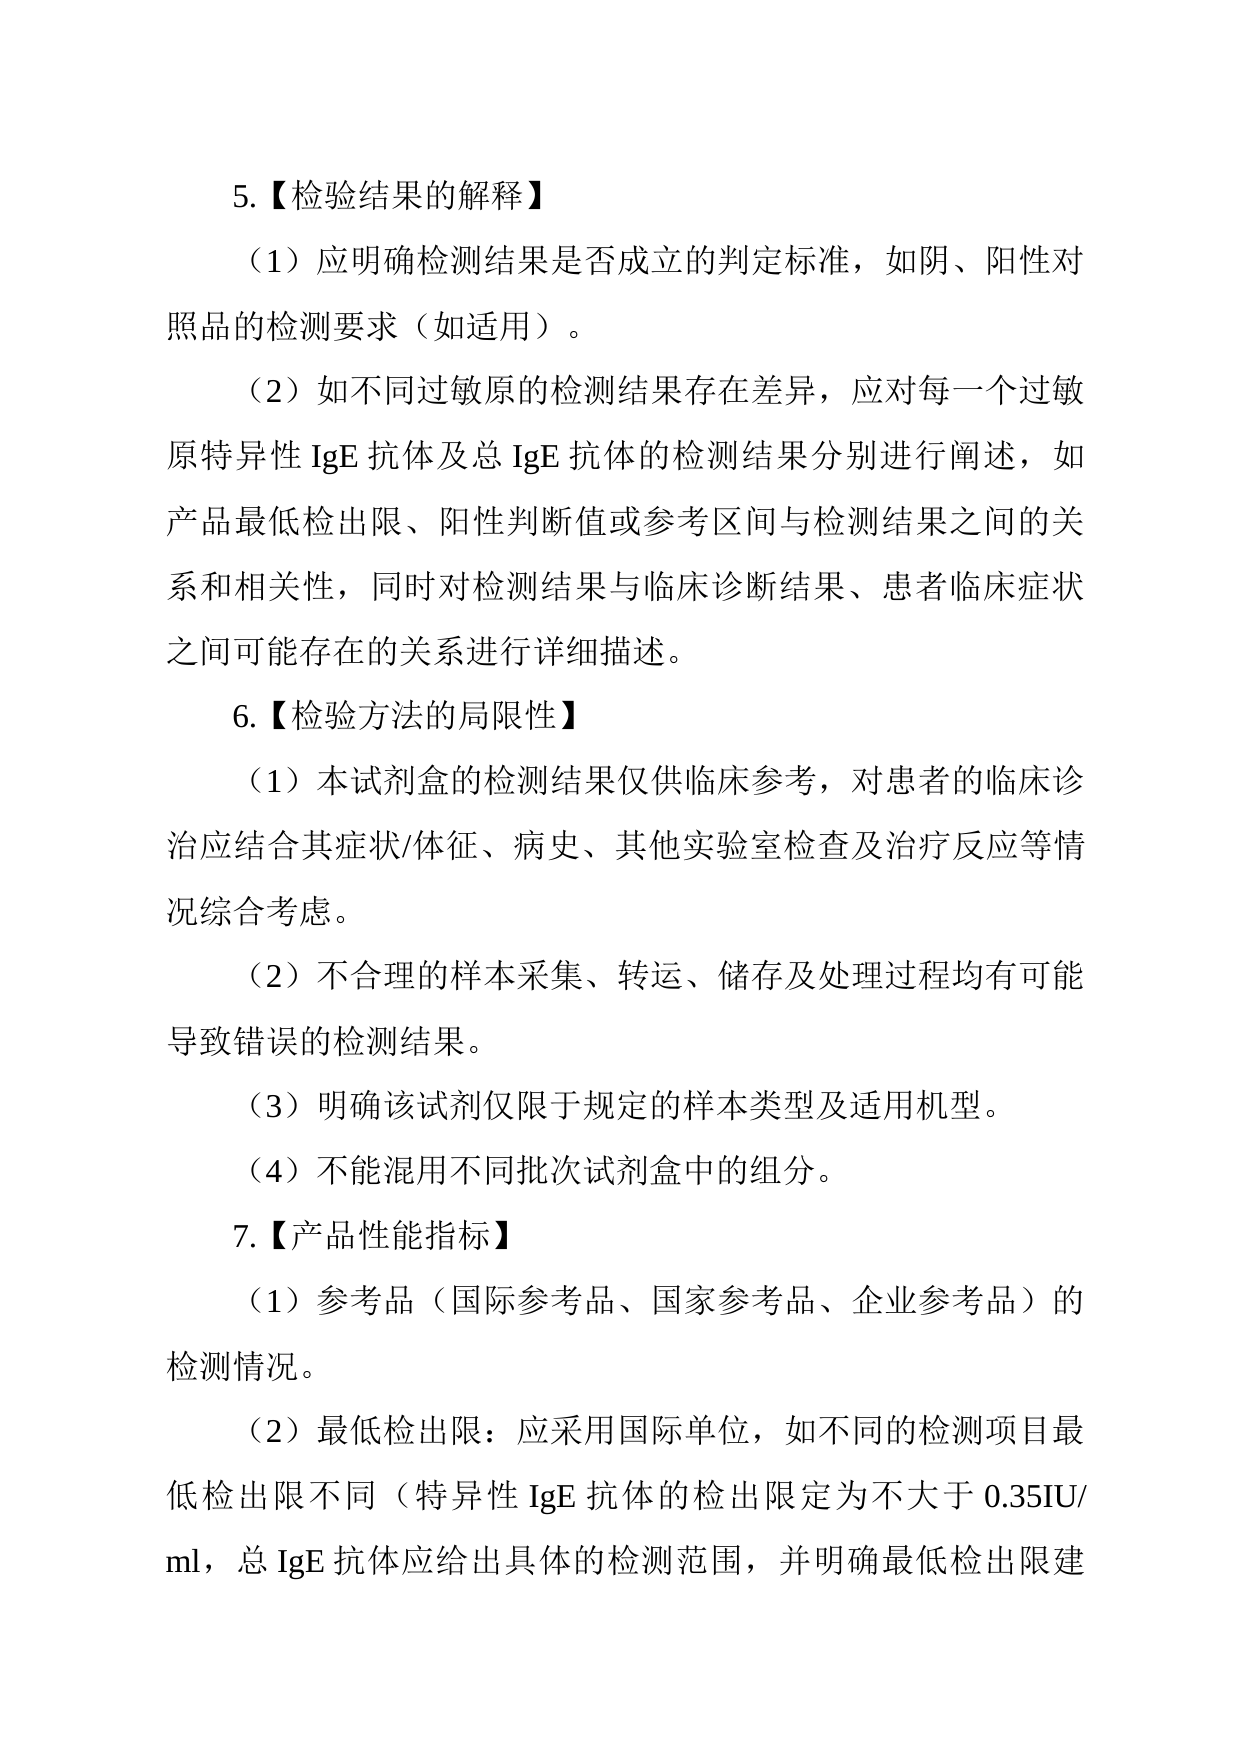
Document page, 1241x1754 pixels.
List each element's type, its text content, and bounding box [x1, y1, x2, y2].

text （4）不能混用不同批次试剂盒中的组分。 [165, 1137, 1087, 1202]
text （2）不合理的样本采集、转运、储存及处理过程均有可能导致错误的检测结果。 [165, 942, 1087, 1072]
text （1）参考品（国际参考品、国家参考品、企业参考品）的检测情况。 [165, 1267, 1087, 1397]
text 5.【检验结果的解释】 [165, 162, 1087, 227]
text 7.【产品性能指标】 [165, 1202, 1087, 1267]
text （3）明确该试剂仅限于规定的样本类型及适用机型。 [165, 1072, 1087, 1137]
text （1）应明确检测结果是否成立的判定标准，如阴、阳性对照品的检测要求（如适用）。 [165, 227, 1087, 357]
text 6.【检验方法的局限性】 [165, 682, 1087, 747]
text （1）本试剂盒的检测结果仅供临床参考，对患者的临床诊治应结合其症状/体征、病史、其他实验室检查及治疗反应等情况综合考虑。 [165, 747, 1087, 942]
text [165, 1397, 1087, 1592]
text （2）如不同过敏原的检测结果存在差异，应对每一个过敏原特异性IgE抗体及总IgE抗体的检测结果分别进行阐述，如产品最低检出限、阳性判断值或参考区间与检测结果之间的关系和相关性，同时对检测结果与临床诊断结果、患者临床症状之间可能存在的关系进行详细描述。 [165, 357, 1087, 682]
